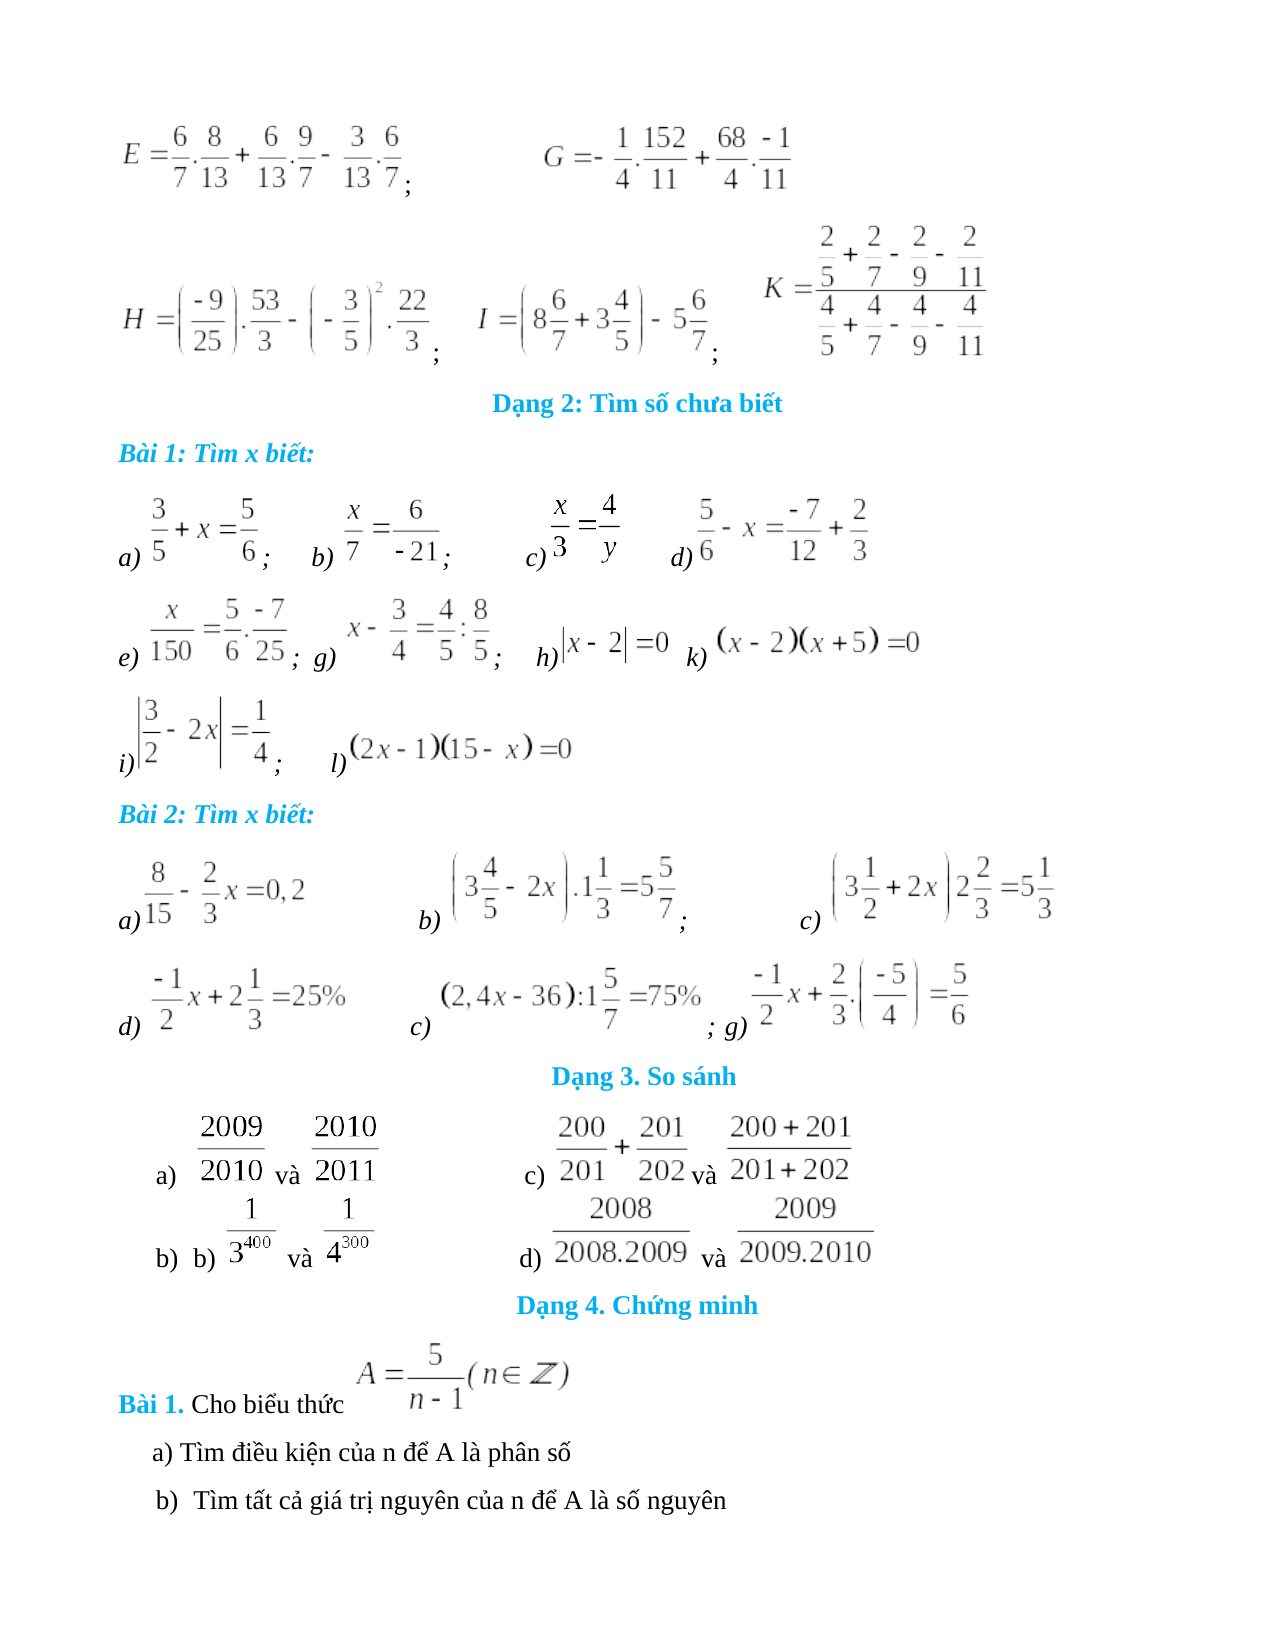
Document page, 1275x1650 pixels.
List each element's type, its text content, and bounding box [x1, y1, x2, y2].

text Bài 2: Tìm x biết: [118, 798, 1157, 829]
text Dạng 3. So sánh [118, 1060, 1157, 1091]
list Tìm tất cả giá trị nguyên của n để A là số nguyên [156, 1484, 1157, 1515]
text i); l) [118, 692, 1157, 779]
list b) và d) và [156, 1190, 1157, 1273]
text ; ; [118, 218, 1157, 368]
text ; [118, 118, 1157, 199]
text e) ; g) ; h) k) [118, 592, 1157, 672]
text Dạng 4. Chứng minh [118, 1289, 1157, 1321]
text Dạng 2: Tìm số chưa biết [118, 387, 1157, 418]
text d) c) ; g) [118, 954, 1157, 1041]
text a) b) ; c) [118, 848, 1157, 935]
text Bài 1. Cho biểu thức [118, 1337, 1157, 1420]
text a) Tìm điều kiện của n để A là phân số [118, 1436, 1157, 1467]
text Bài 1: Tìm x biết: [118, 437, 1157, 468]
list và c) và [156, 1108, 1157, 1190]
text a) ; b) ; c) d) [118, 487, 1157, 573]
